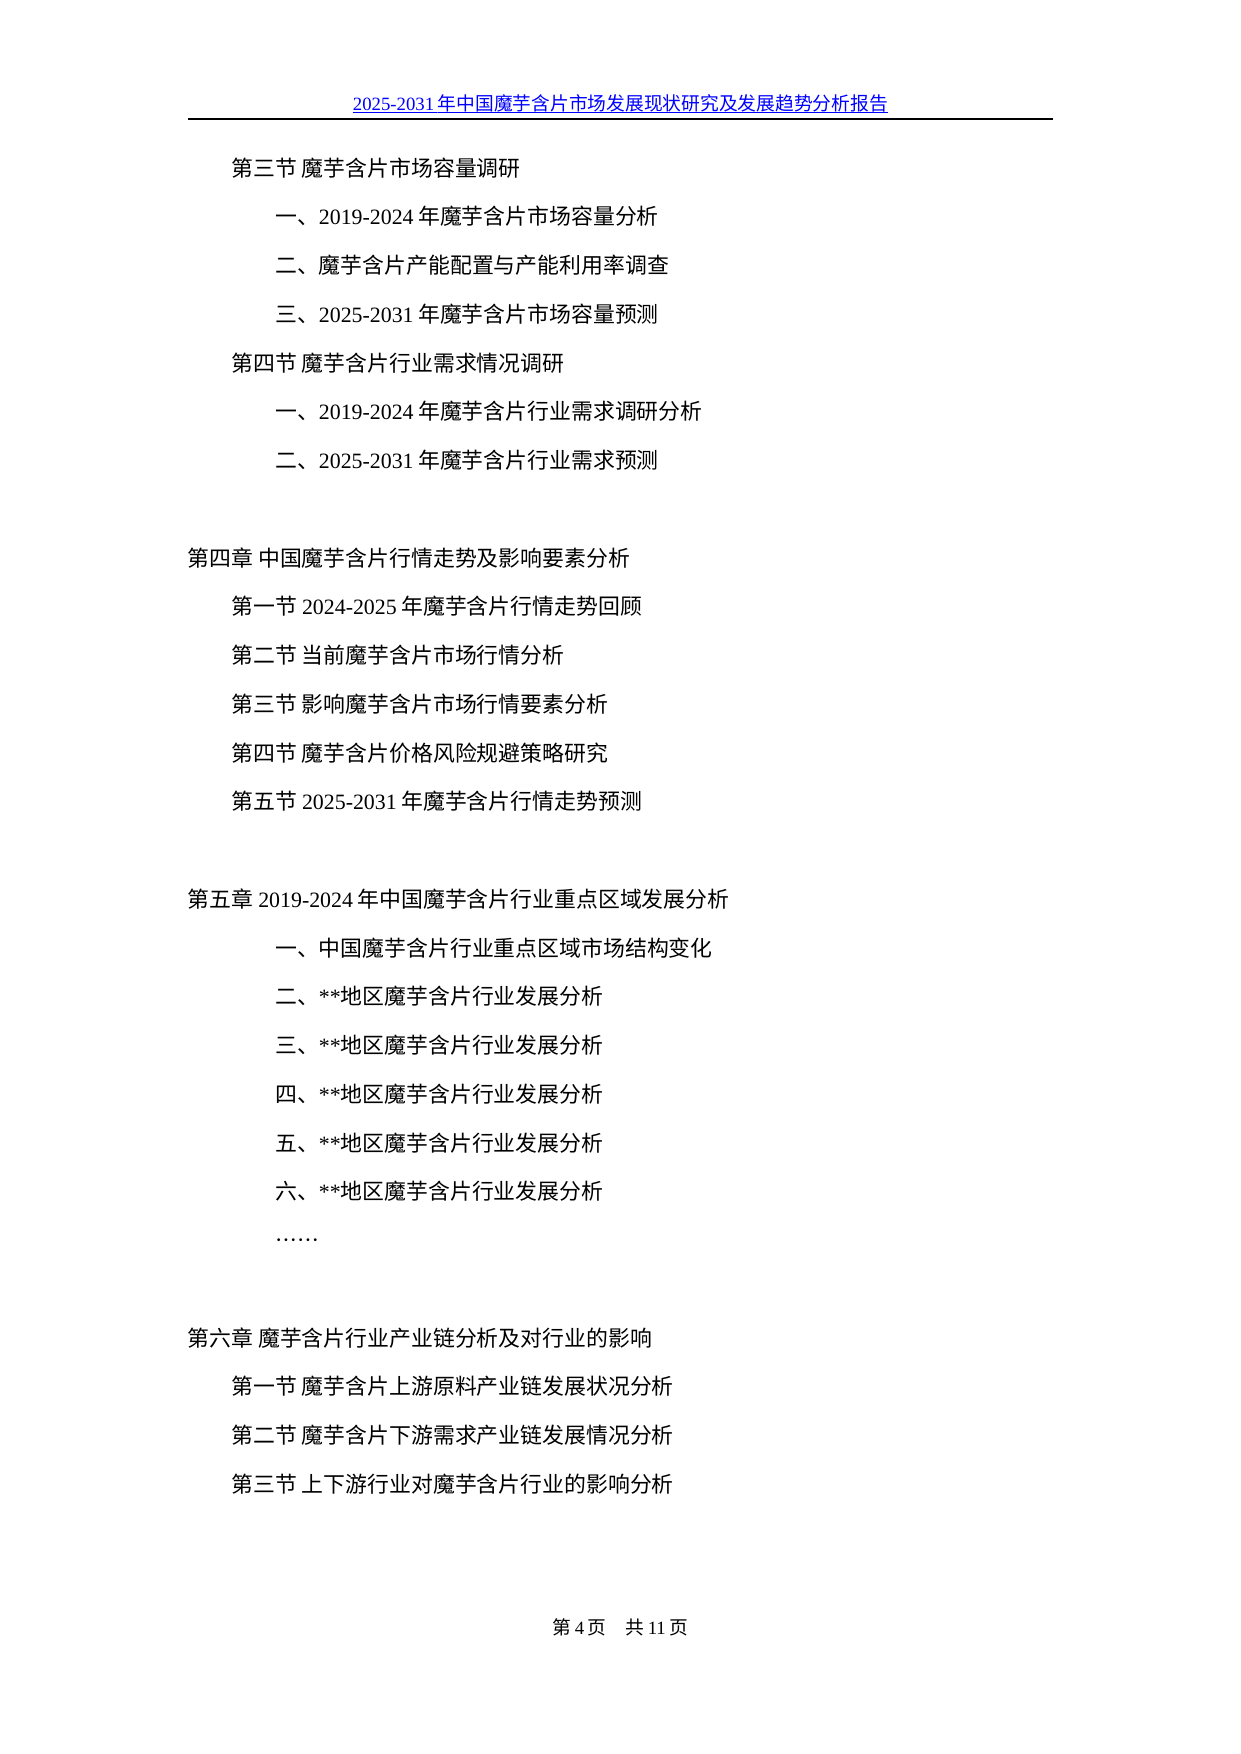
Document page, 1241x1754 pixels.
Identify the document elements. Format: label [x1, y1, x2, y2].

text [187, 150, 1053, 1499]
